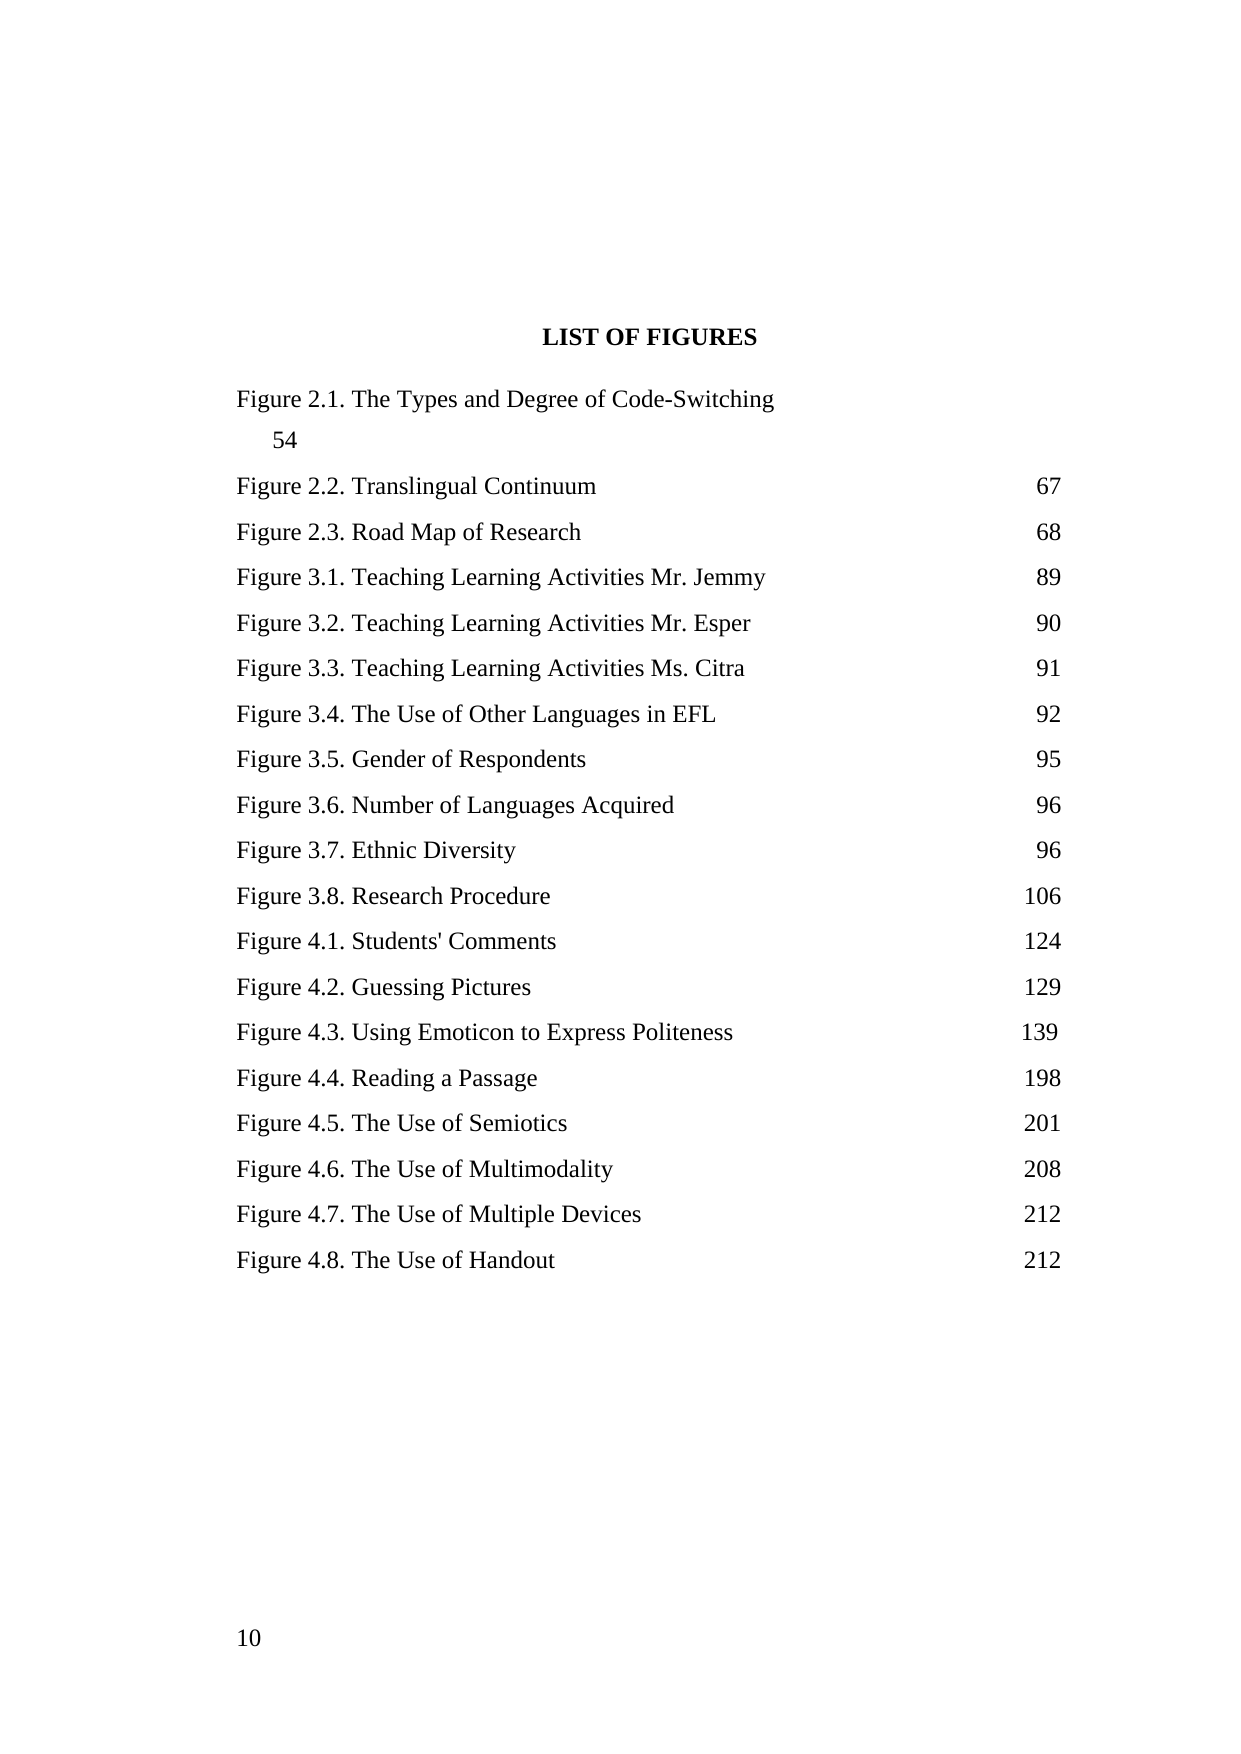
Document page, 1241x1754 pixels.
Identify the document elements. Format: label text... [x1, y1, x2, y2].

text LIST OF FIGURES [236, 322, 1063, 351]
